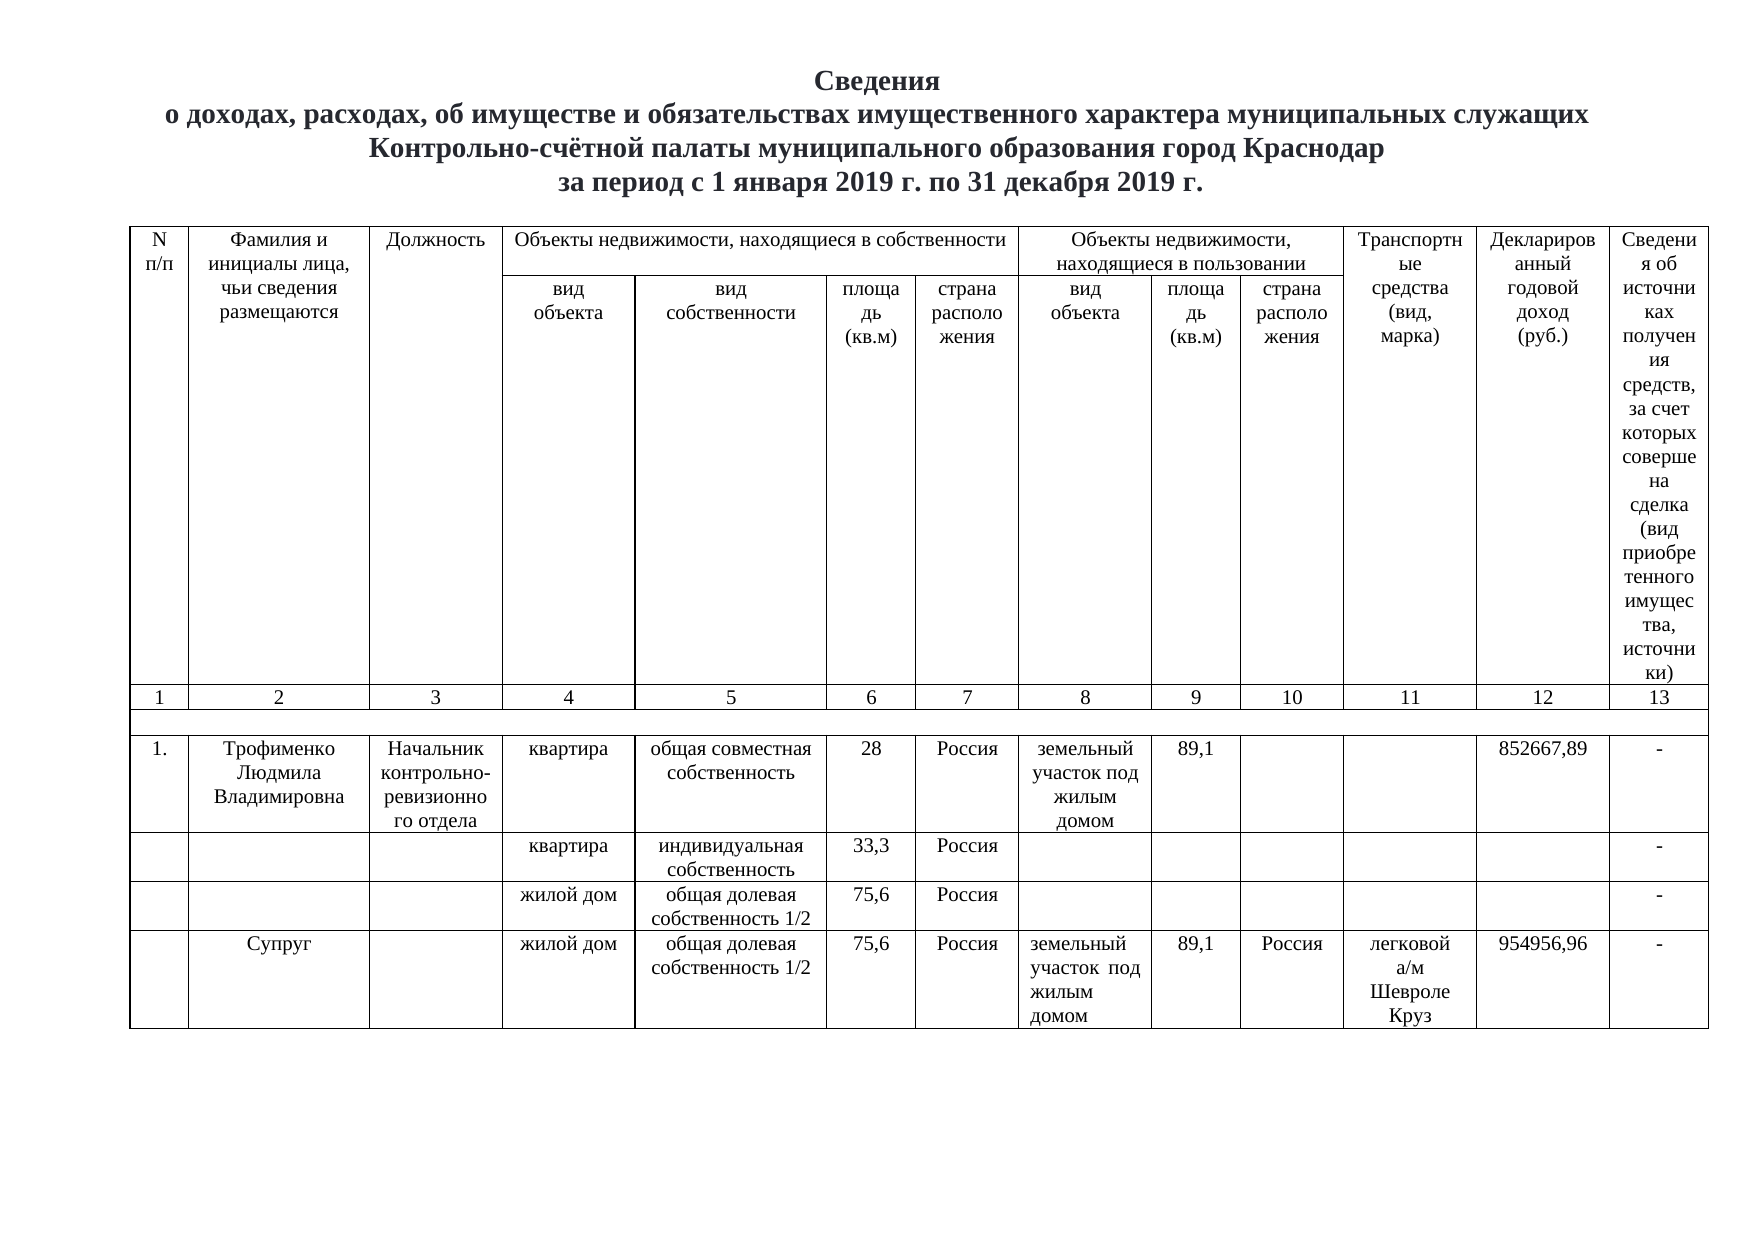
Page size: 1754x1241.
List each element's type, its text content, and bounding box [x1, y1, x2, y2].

table_cell 852667,89 [1477, 736, 1609, 832]
table_cell Трофименко Людмила Владимировна [189, 736, 369, 832]
table_cell 2 [189, 685, 369, 709]
table_cell [1241, 736, 1343, 832]
table_header Сведения об источниках получения средств, за счет которых совершена сделка (вид приобретенного имущества, источники) [1610, 227, 1708, 684]
table_cell 8 [1019, 685, 1151, 709]
table_cell - [1610, 931, 1708, 1027]
table_cell [1344, 736, 1476, 832]
table_cell вид объекта [503, 276, 634, 684]
table_cell [1477, 833, 1609, 881]
table_cell [131, 882, 188, 930]
table_cell [131, 833, 188, 881]
table_cell квартира [503, 736, 634, 832]
table_cell Россия [916, 882, 1018, 930]
table_cell вид собственности [636, 276, 826, 684]
table_cell индивидуальная собственность [636, 833, 826, 881]
subtitle Сведения о доходах, расходах, об имуществе и обязательствах имущественного характера муниципальных служащих Контрольно-счётной палаты муниципального образования город Краснодар [118, 63, 1636, 164]
table_cell земельный участок под жилым домом [1019, 931, 1151, 1027]
table_cell страна расположения [1241, 276, 1343, 684]
table_cell 89,1 [1152, 931, 1240, 1027]
table_header Должность [370, 227, 502, 684]
table_header Транспортные средства (вид, марка) [1344, 227, 1476, 684]
table_cell 1. [131, 736, 188, 832]
table_header Объекты недвижимости, находящиеся в собственности [503, 227, 1018, 275]
table_cell 75,6 [827, 931, 915, 1027]
table_cell - [1610, 736, 1708, 832]
table_header Фамилия и инициалы лица, чьи сведения размещаются [189, 227, 369, 684]
subtitle за период с 1 января 2019 г. по 31 декабря 2019 г. [118, 164, 1636, 197]
table_cell 75,6 [827, 882, 915, 930]
table_cell 6 [827, 685, 915, 709]
table_cell [1241, 833, 1343, 881]
table_cell [1019, 833, 1151, 881]
table_cell общая долевая собственность 1/2 [636, 931, 826, 1027]
table_cell 1 [131, 685, 188, 709]
table_cell [1241, 882, 1343, 930]
table_header Декларированный годовой доход (руб.) [1477, 227, 1609, 684]
table_cell Россия [916, 833, 1018, 881]
table_cell 33,3 [827, 833, 915, 881]
table_cell [189, 882, 369, 930]
table_cell [370, 882, 502, 930]
table_cell страна расположения [916, 276, 1018, 684]
table_cell 9 [1152, 685, 1240, 709]
table_cell квартира [503, 833, 634, 881]
table_cell 11 [1344, 685, 1476, 709]
table_cell [1344, 882, 1476, 930]
table_cell общая совместная собственность [636, 736, 826, 832]
table_cell 12 [1477, 685, 1609, 709]
table_cell [1152, 882, 1240, 930]
table_cell 5 [636, 685, 826, 709]
table_cell 89,1 [1152, 736, 1240, 832]
table_cell легковой а/м Шевроле Круз [1344, 931, 1476, 1027]
table_cell Супруг [189, 931, 369, 1027]
table_cell Начальник контрольно-ревизионного отдела [370, 736, 502, 832]
table_cell жилой дом [503, 931, 634, 1027]
table_cell [131, 931, 188, 1027]
table_cell 7 [916, 685, 1018, 709]
table_header N п/п [131, 227, 188, 684]
table_cell 3 [370, 685, 502, 709]
table_cell 954956,96 [1477, 931, 1609, 1027]
table_cell [370, 833, 502, 881]
table_cell [1344, 833, 1476, 881]
table_cell вид объекта [1019, 276, 1151, 684]
table_cell - [1610, 882, 1708, 930]
table_cell земельный участок под жилым домом [1019, 736, 1151, 832]
table_cell [131, 710, 1708, 734]
table_cell Россия [916, 931, 1018, 1027]
table_cell площадь (кв.м) [1152, 276, 1240, 684]
table_cell площадь (кв.м) [827, 276, 915, 684]
table_cell [1477, 882, 1609, 930]
table_cell жилой дом [503, 882, 634, 930]
table_cell Россия [916, 736, 1018, 832]
table_header Объекты недвижимости, находящиеся в пользовании [1019, 227, 1343, 275]
table_cell - [1610, 833, 1708, 881]
table_cell [370, 931, 502, 1027]
table_cell 4 [503, 685, 634, 709]
table_cell [1152, 833, 1240, 881]
table_cell 10 [1241, 685, 1343, 709]
table_cell [189, 833, 369, 881]
table_cell 13 [1610, 685, 1708, 709]
table_cell общая долевая собственность 1/2 [636, 882, 826, 930]
table_cell Россия [1241, 931, 1343, 1027]
table_cell [1019, 882, 1151, 930]
table_cell 28 [827, 736, 915, 832]
